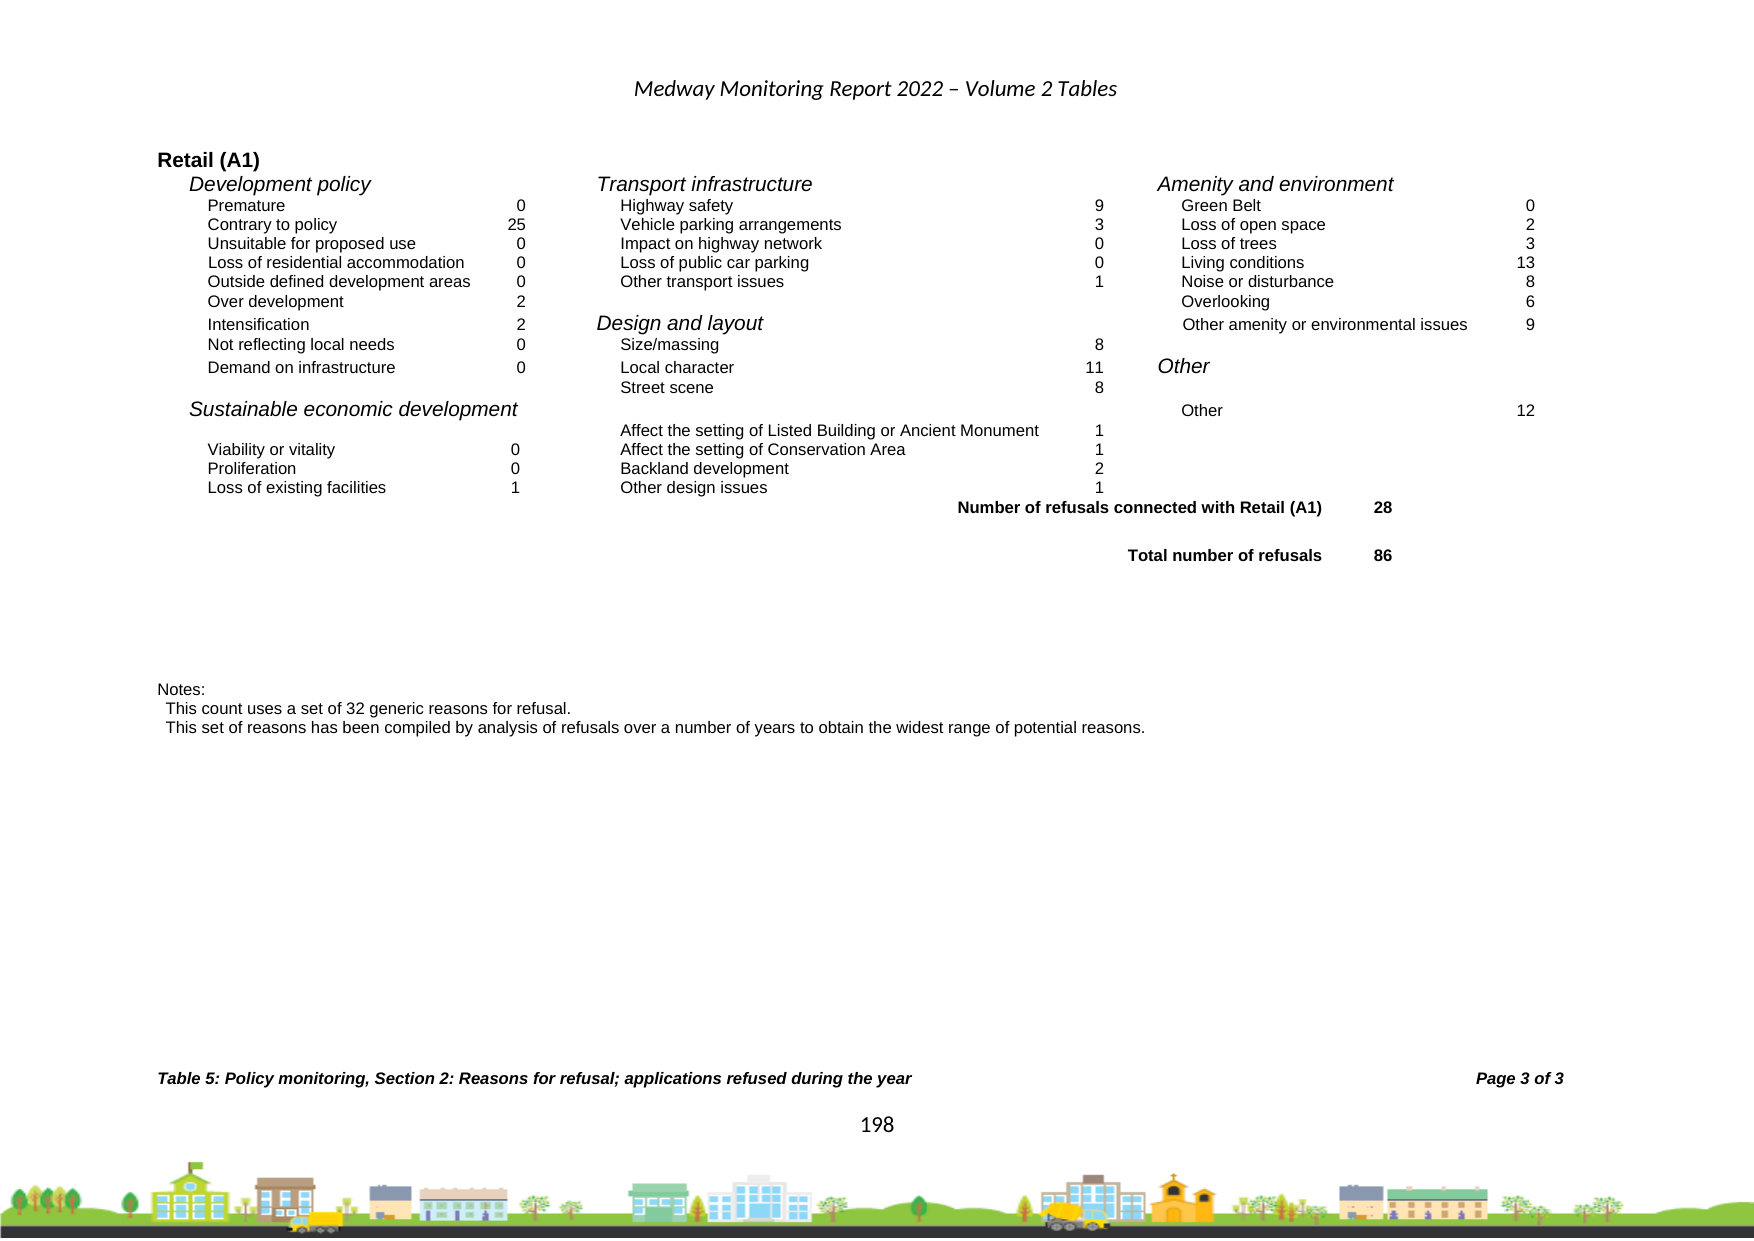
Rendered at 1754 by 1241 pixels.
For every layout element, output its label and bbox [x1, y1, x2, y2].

picture [0, 1158, 1754, 1238]
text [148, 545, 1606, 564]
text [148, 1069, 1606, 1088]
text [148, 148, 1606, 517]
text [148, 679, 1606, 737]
